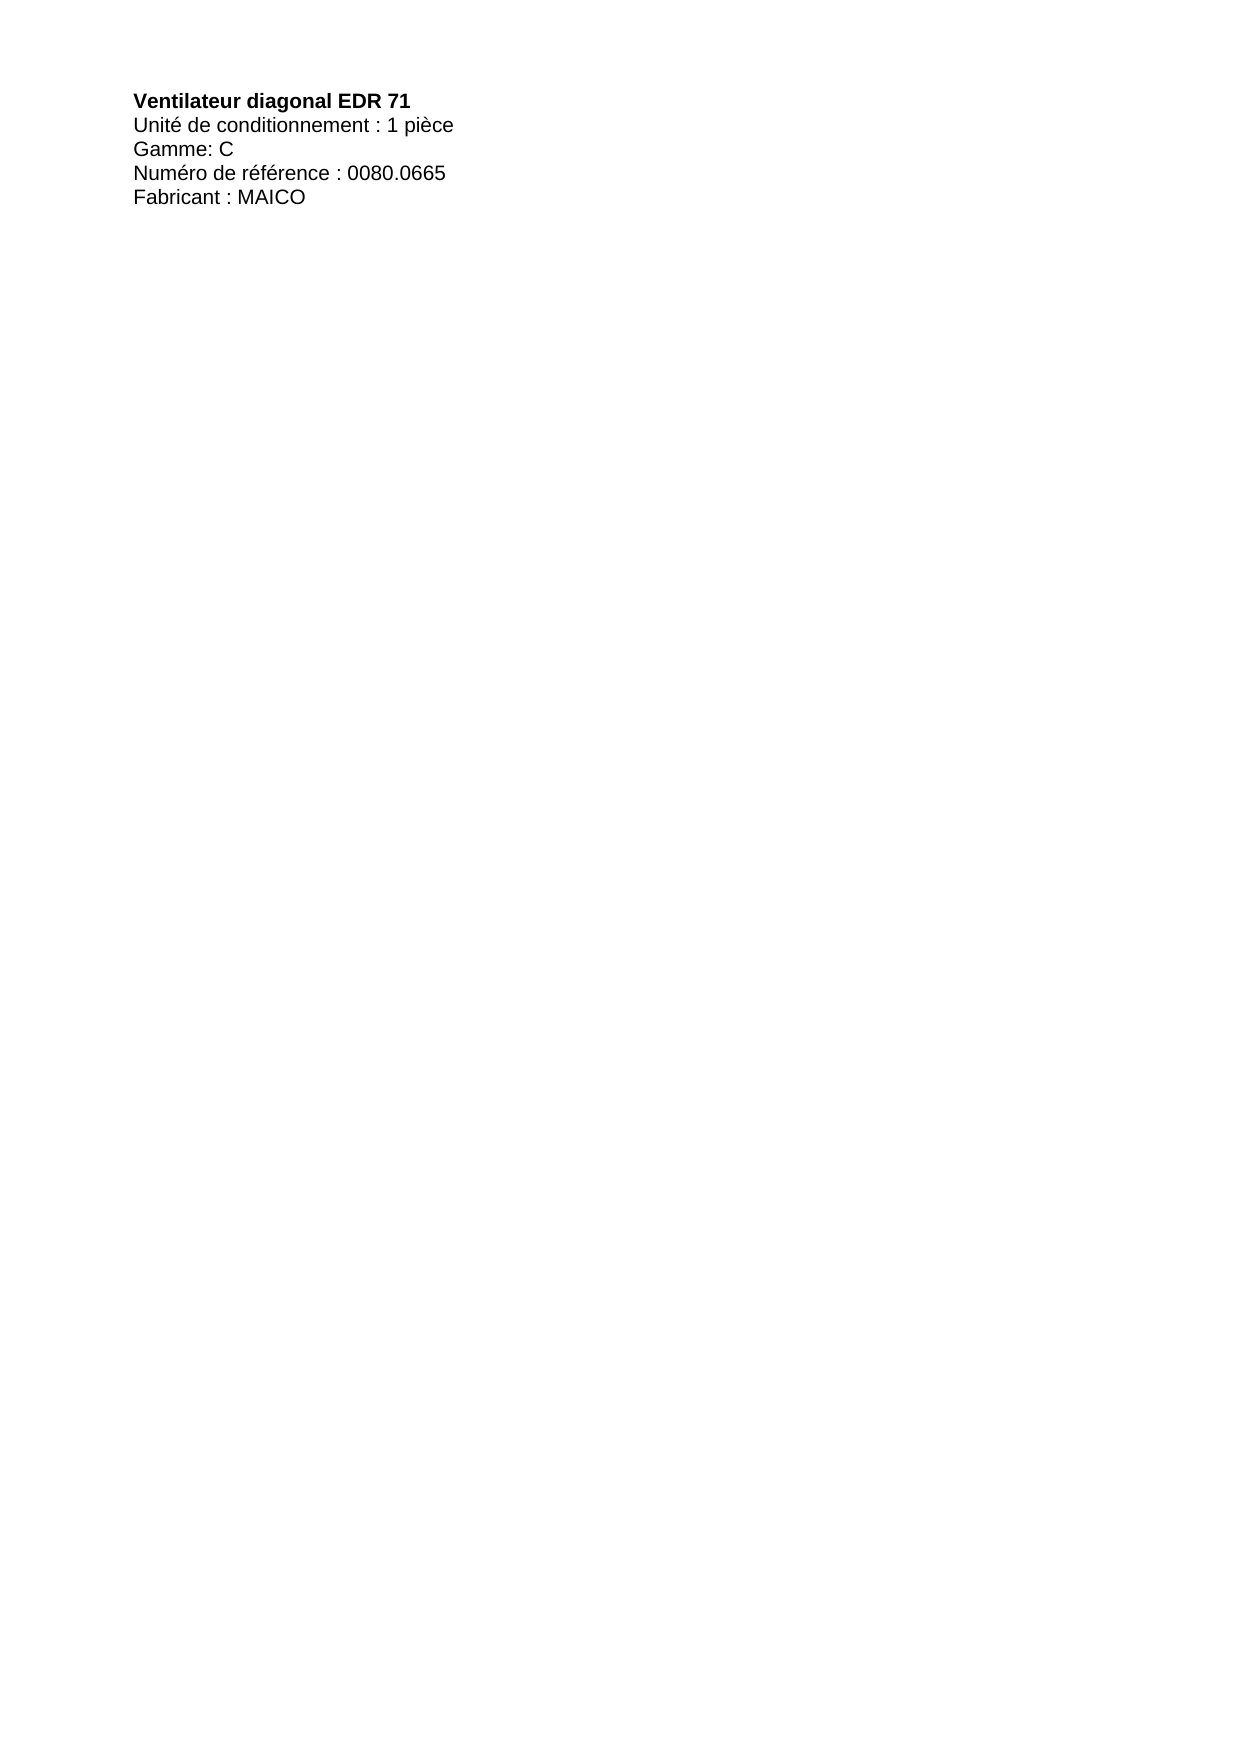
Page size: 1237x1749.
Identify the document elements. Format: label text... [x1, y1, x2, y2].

text Ventilateur diagonal EDR 71Unité de conditionnement : 1 pièceGamme: C Numéro de référence : 0080.0665Fabricant : MAICO [133, 89, 1148, 208]
